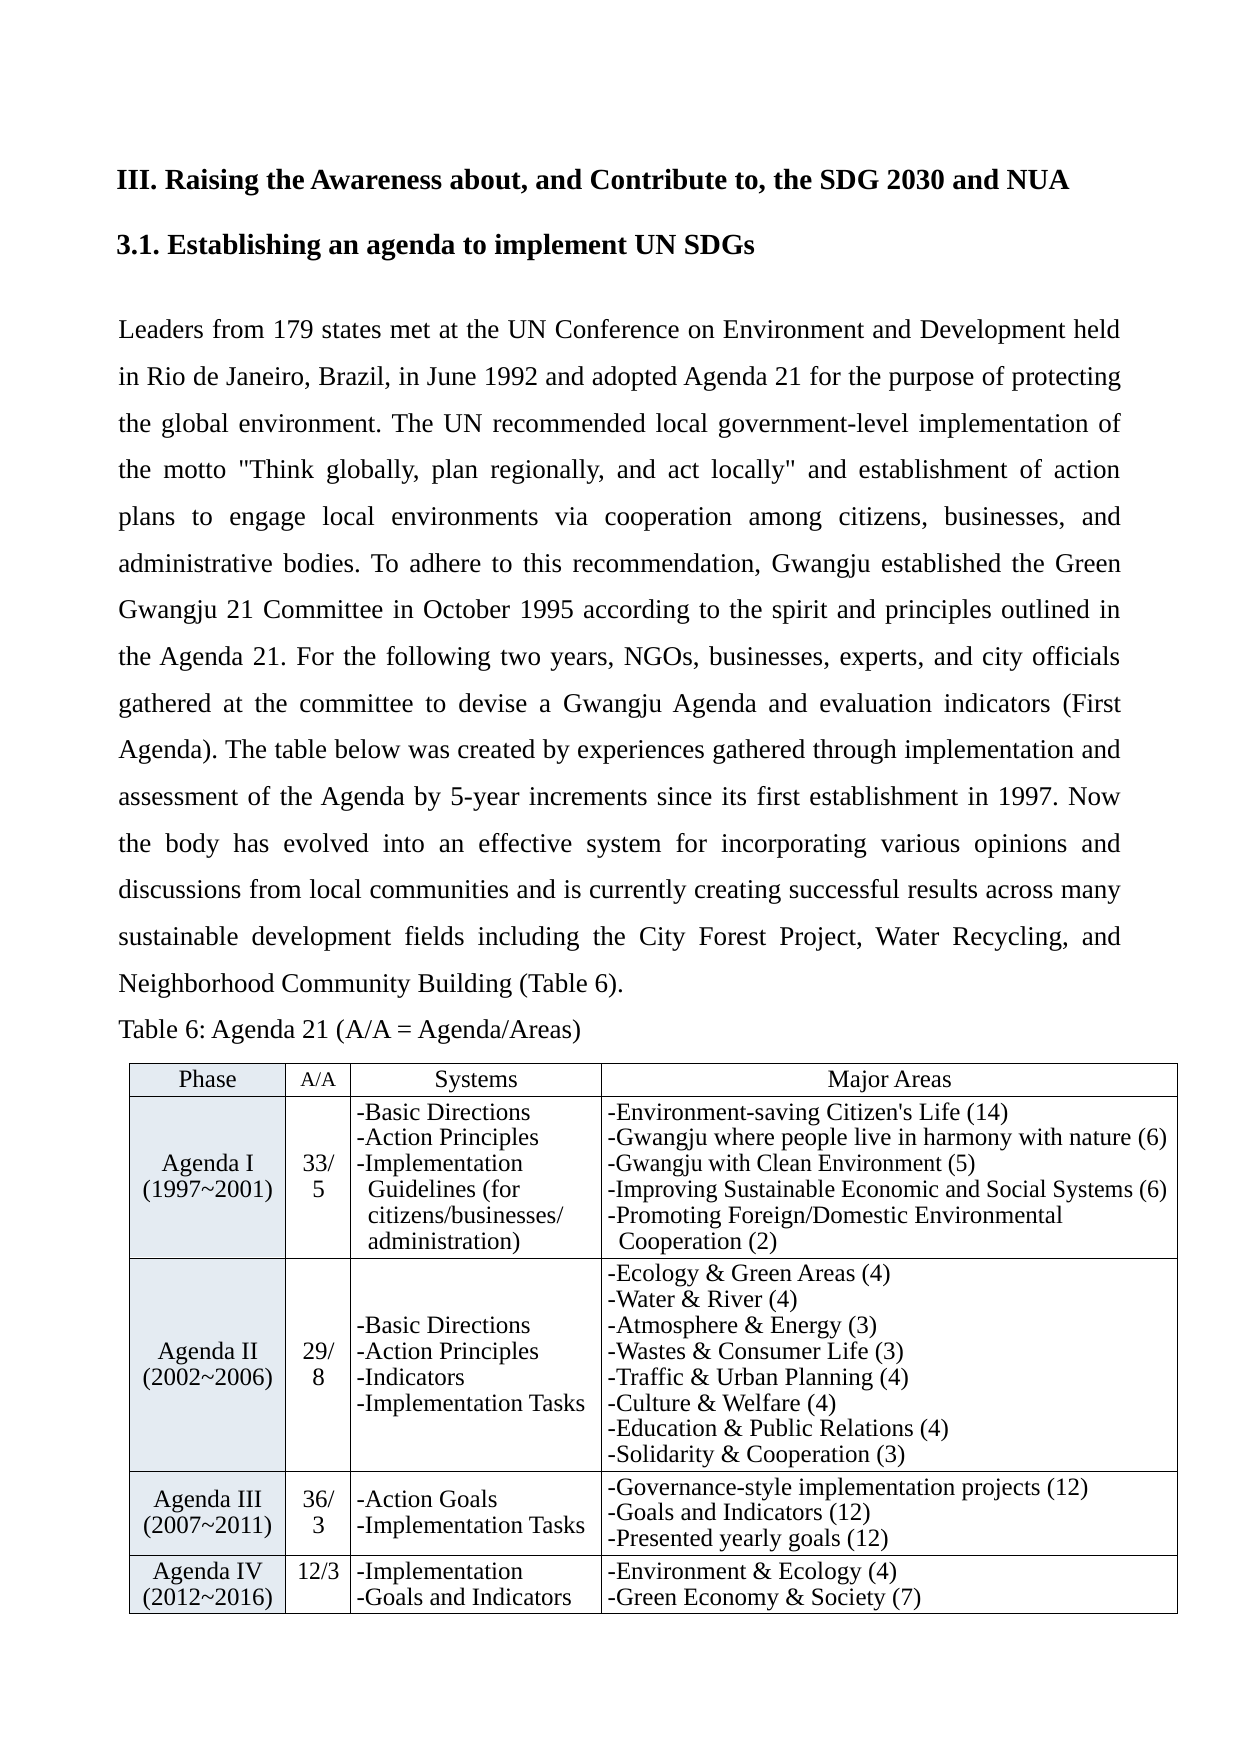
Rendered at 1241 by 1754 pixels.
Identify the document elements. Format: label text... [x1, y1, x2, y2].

table_cell -Basic Directions -Action Principles -Indicators -Implementation Tasks [351, 1259, 601, 1471]
table_cell -Basic Directions -Action Principles -Implementation Guidelines (for citizens/businesses/ administration) [351, 1097, 601, 1257]
table_header Major Areas [602, 1064, 1177, 1096]
table_cell 36/3 [286, 1472, 350, 1555]
table_cell Agenda II (2002~2006) [130, 1259, 285, 1471]
table_cell -Governance-style implementation projects (12) -Goals and Indicators (12) -Presented yearly goals (12) [602, 1472, 1177, 1555]
text 3.1. Establishing an agenda to implement UN SDGs [116, 227, 1124, 261]
table_cell -Ecology & Green Areas (4) -Water & River (4) -Atmosphere & Energy (3) -Wastes & Consumer Life (3) -Traffic & Urban Planning (4) -Culture & Welfare (4) -Education & Public Relations (4) -Solidarity & Cooperation (3) [602, 1259, 1177, 1471]
table_header Phase [130, 1064, 285, 1096]
table_cell Agenda III (2007~2011) [130, 1472, 285, 1555]
table_cell -Action Goals -Implementation Tasks [351, 1472, 601, 1555]
table_cell 29/8 [286, 1259, 350, 1471]
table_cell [351, 1556, 601, 1613]
table_header Systems [351, 1064, 601, 1096]
table_header A/A [286, 1064, 350, 1096]
table_cell 33/5 [286, 1097, 350, 1257]
text III. Raising the Awareness about, and Contribute to, the SDG 2030 and NUA [116, 162, 1124, 196]
table_cell Agenda I (1997~2001) [130, 1097, 285, 1257]
text Leaders from 179 states met at the UN Conference on Environment and Development held in Rio de Janeiro, Brazil, in June 1992 and adopted Agenda 21 for the purpose of protecting the global environment. The UN recommended local government-level implementation of the motto "Think globally, plan regionally, and act locally" and establishment of action plans to engage local environments via cooperation among citizens, businesses, and administrative bodies. To adhere to this recommendation, Gwangju established the Green Gwangju 21 Committee in October 1995 according to the spirit and principles outlined in the Agenda 21. For the following two years, NGOs, businesses, experts, and city officials gathered at the committee to devise a Gwangju Agenda and evaluation indicators (First Agenda). The table below was created by experiences gathered through implementation and assessment of the Agenda by 5-year increments since its first establishment in 1997. Now the body has evolved into an effective system for incorporating various opinions and discussions from local communities and is currently creating successful results across many sustainable development fields including the City Forest Project, Water Recycling, and Neighborhood Community Building (Table 6). [118, 313, 1122, 998]
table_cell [602, 1556, 1177, 1613]
text Table 6: Agenda 21 (A/A = Agenda/Areas) [118, 1013, 1122, 1044]
table_cell -Environment-saving Citizen's Life (14) -Gwangju where people live in harmony with nature (6) -Gwangju with Clean Environment (5) -Improving Sustainable Economic and Social Systems (6) -Promoting Foreign/Domestic Environmental Cooperation (2) [602, 1097, 1177, 1257]
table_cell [130, 1556, 285, 1613]
table_cell 12/3 [286, 1556, 350, 1613]
